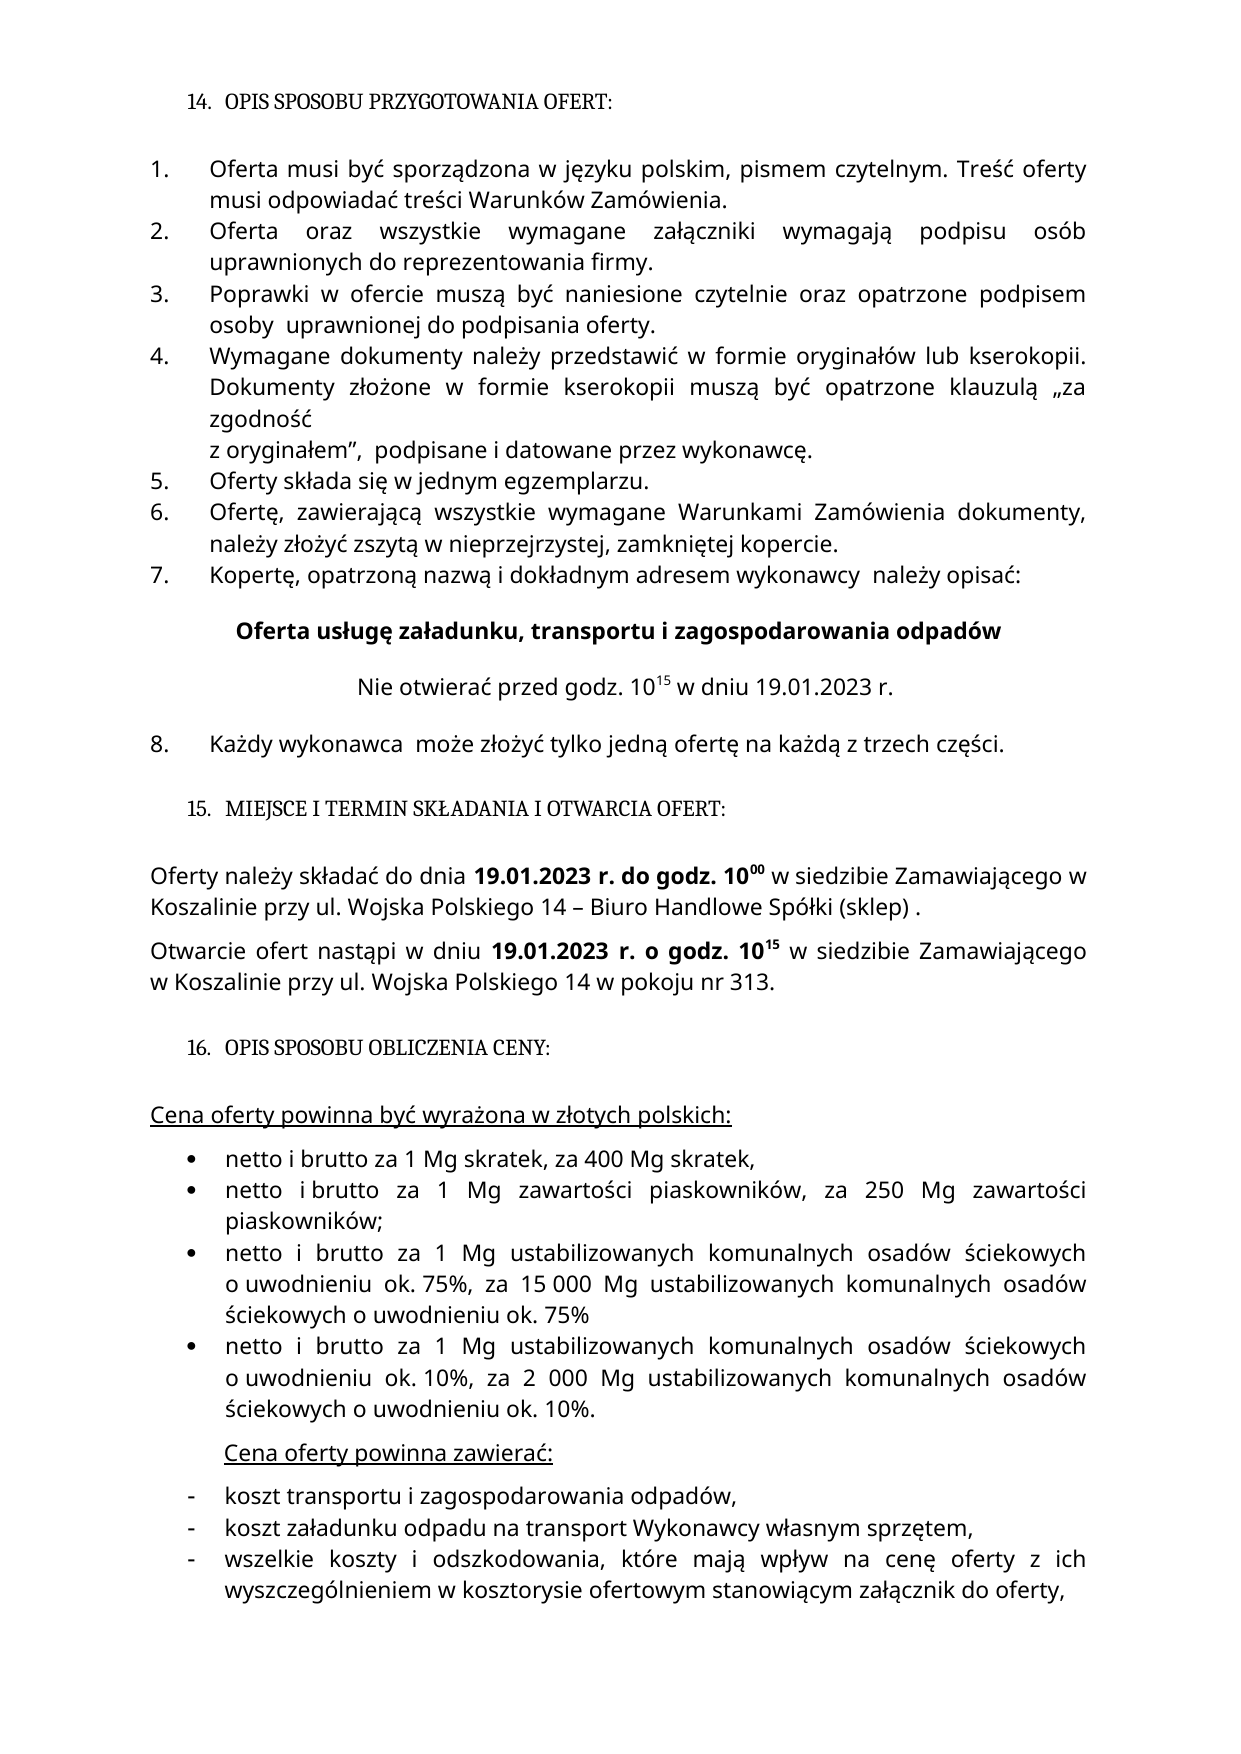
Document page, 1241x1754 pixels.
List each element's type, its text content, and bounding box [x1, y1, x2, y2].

list Oferty składa się w jednym egzemplarzu. [150, 465, 1087, 496]
list netto i brutto za 1 Mg zawartości piaskowników, za 250 Mg zawartości piaskowników; [187, 1174, 1087, 1236]
subtitle MIEJSCE I TERMIN SKŁADANIA I OTWARCIA OFERT: [187, 796, 1087, 823]
text Nie otwierać przed godz. 1015 w dniu 19.01.2023 r. [357, 671, 1087, 702]
text Cena oferty powinna być wyrażona w złotych polskich: [150, 1099, 1087, 1130]
list Ofertę, zawierającą wszystkie wymagane Warunkami Zamówienia dokumenty, należy złożyć zszytą w nieprzejrzystej, zamkniętej kopercie. [150, 496, 1087, 559]
list koszt transportu i zagospodarowania odpadów, [187, 1480, 1087, 1511]
list netto i brutto za 1 Mg ustabilizowanych komunalnych osadów ściekowych o uwodnieniu ok. 75%, za 15 000 Mg ustabilizowanych komunalnych osadów ściekowych o uwodnieniu ok. 75% [187, 1236, 1087, 1330]
list Każdy wykonawca może złożyć tylko jedną ofertę na każdą z trzech części. [150, 727, 1087, 759]
list Oferta oraz wszystkie wymagane załączniki wymagają podpisu osób uprawnionych do reprezentowania firmy. [150, 215, 1087, 277]
list Wymagane dokumenty należy przedstawić w formie oryginałów lub kserokopii. Dokumenty złożone w formie kserokopii muszą być opatrzone klauzulą „za zgodność z oryginałem”, podpisane i datowane przez wykonawcę. [150, 340, 1087, 465]
list Poprawki w ofercie muszą być naniesione czytelnie oraz opatrzone podpisem osoby uprawnionej do podpisania oferty. [150, 277, 1087, 340]
list wszelkie koszty i odszkodowania, które mają wpływ na cenę oferty z ich wyszczególnieniem w kosztorysie ofertowym stanowiącym załącznik do oferty, [187, 1543, 1087, 1605]
list netto i brutto za 1 Mg ustabilizowanych komunalnych osadów ściekowych o uwodnieniu ok. 10%, za 2 000 Mg ustabilizowanych komunalnych osadów ściekowych o uwodnieniu ok. 10%. [187, 1330, 1087, 1424]
list koszt załadunku odpadu na transport Wykonawcy własnym sprzętem, [187, 1511, 1087, 1543]
text Oferta usługę załadunku, transportu i zagospodarowania odpadów [150, 615, 1087, 646]
text Oferty należy składać do dnia 19.01.2023 r. do godz. 1000 w siedzibie Zamawiającego w Koszalinie przy ul. Wojska Polskiego 14 – Biuro Handlowe Spółki (sklep) . [150, 860, 1087, 923]
list netto i brutto za 1 Mg skratek, za 400 Mg skratek, [187, 1143, 1087, 1174]
subtitle OPIS SPOSOBU PRZYGOTOWANIA OFERT: [187, 89, 1087, 115]
list Kopertę, opatrzoną nazwą i dokładnym adresem wykonawcy należy opisać: [150, 559, 1087, 590]
subtitle OPIS SPOSOBU OBLICZENIA CENY: [187, 1035, 1087, 1061]
text Cena oferty powinna zawierać: [224, 1436, 1087, 1468]
text Otwarcie ofert nastąpi w dniu 19.01.2023 r. o godz. 1015 w siedzibie Zamawiającego w Koszalinie przy ul. Wojska Polskiego 14 w pokoju nr 313. [150, 935, 1087, 998]
list Oferta musi być sporządzona w języku polskim, pismem czytelnym. Treść oferty musi odpowiadać treści Warunków Zamówienia. [150, 152, 1087, 215]
